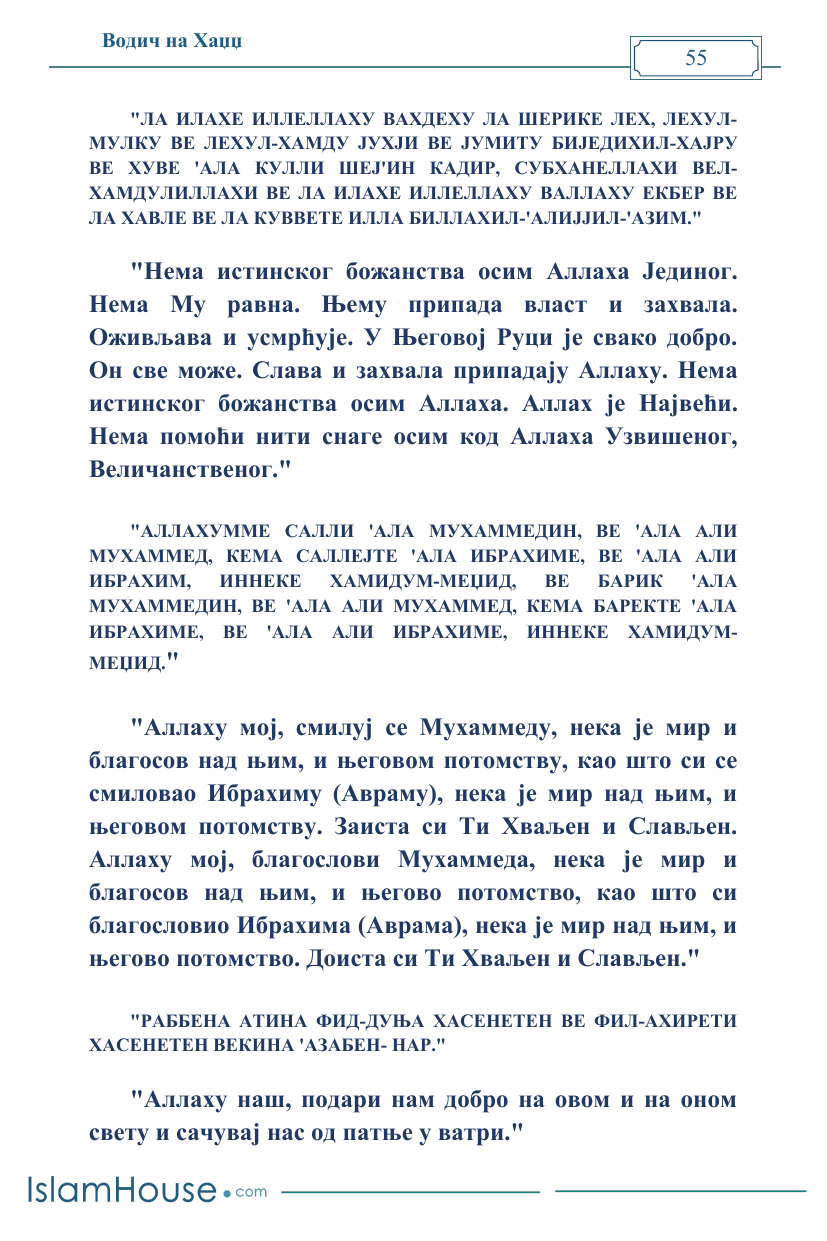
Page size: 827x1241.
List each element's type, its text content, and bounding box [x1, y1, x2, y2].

picture [20, 1171, 541, 1209]
text "РАББЕНА АТИНА ФИД-ДУЊА ХАСЕНЕТЕН ВЕ ФИЛ-АХИРЕТИ ХАСЕНЕТЕН ВЕКИНА 'АЗАБЕН- НАР." [89, 1009, 738, 1056]
text "ЛА ИЛАХЕ ИЛЛЕЛЛАХУ ВАХДЕХУ ЛА ШЕРИКЕ ЛЕХ, ЛЕХУЛ-МУЛКУ ВЕ ЛЕХУЛ-ХАМДУ ЈУХЈИ ВЕ ЈУМИТУ БИЈЕДИХИЛ-ХАЈРУ ВЕ ХУВЕ 'АЛА КУЛЛИ ШЕЈ'ИН КАДИР, СУБХАНЕЛЛАХИ ВЕЛ- ХАМДУЛИЛЛАХИ ВЕ ЛА ИЛАХЕ ИЛЛЕЛЛАХУ ВАЛЛАХУ ЕКБЕР ВЕ ЛА ХАВЛЕ ВЕ ЛА КУВВЕТЕ ИЛЛА БИЛЛАХИЛ-'АЛИЈЈИЛ-'АЗИМ." [89, 107, 738, 228]
picture [548, 1170, 807, 1208]
text "Нема истинског божанства осим Аллаха Јединог. Нема Му равна. Њему припада власт и захвала. Оживљава и усмрћује. У Његовој Руци је свако добро. Он све може. Слава и захвала припадају Аллаху. Нема истинског божанства осим Аллаха. Аллах је Највећи. Нема помоћи нити снаге осим код Аллаха Узвишеног, Величанственог." [89, 256, 738, 483]
text "АЛЛАХУММЕ САЛЛИ 'АЛА МУХАММЕДИН, ВЕ 'АЛА АЛИ МУХАММЕД, КЕМА САЛЛЕЈТЕ 'АЛА ИБРАХИМЕ, ВЕ 'АЛА АЛИ ИБРАХИМ, ИННЕКЕ ХАМИДУМ-МЕЏИД, ВЕ БАРИК 'АЛА МУХАММЕДИН, ВЕ 'АЛА АЛИ МУХАММЕД, КЕМА БАРЕКТЕ 'АЛА ИБРАХИМЕ, ВЕ 'АЛА АЛИ ИБРАХИМЕ, ИННЕКЕ ХАМИДУМ-МЕЏИД." [89, 520, 738, 675]
text "Аллаху наш, подари нам добро на овом и на оном свету и сачувај нас од патње у ватри." [89, 1084, 738, 1146]
text "Аллаху мој, смилуј се Мухаммеду, нека је мир и благосов над њим, и његовом потомству, као што си се смиловао Ибрахиму (Авраму), нека је мир над њим, и његовом потомству. Заиста си Ти Хваљен и Слављен. Аллаху мој, благослови Мухаммеда, нека је мир и благосов над њим, и његово потомство, као што си благословио Ибрахима (Аврама), нека је мир над њим, и његово потомство. Доиста си Ти Хваљен и Слављен." [89, 712, 738, 972]
